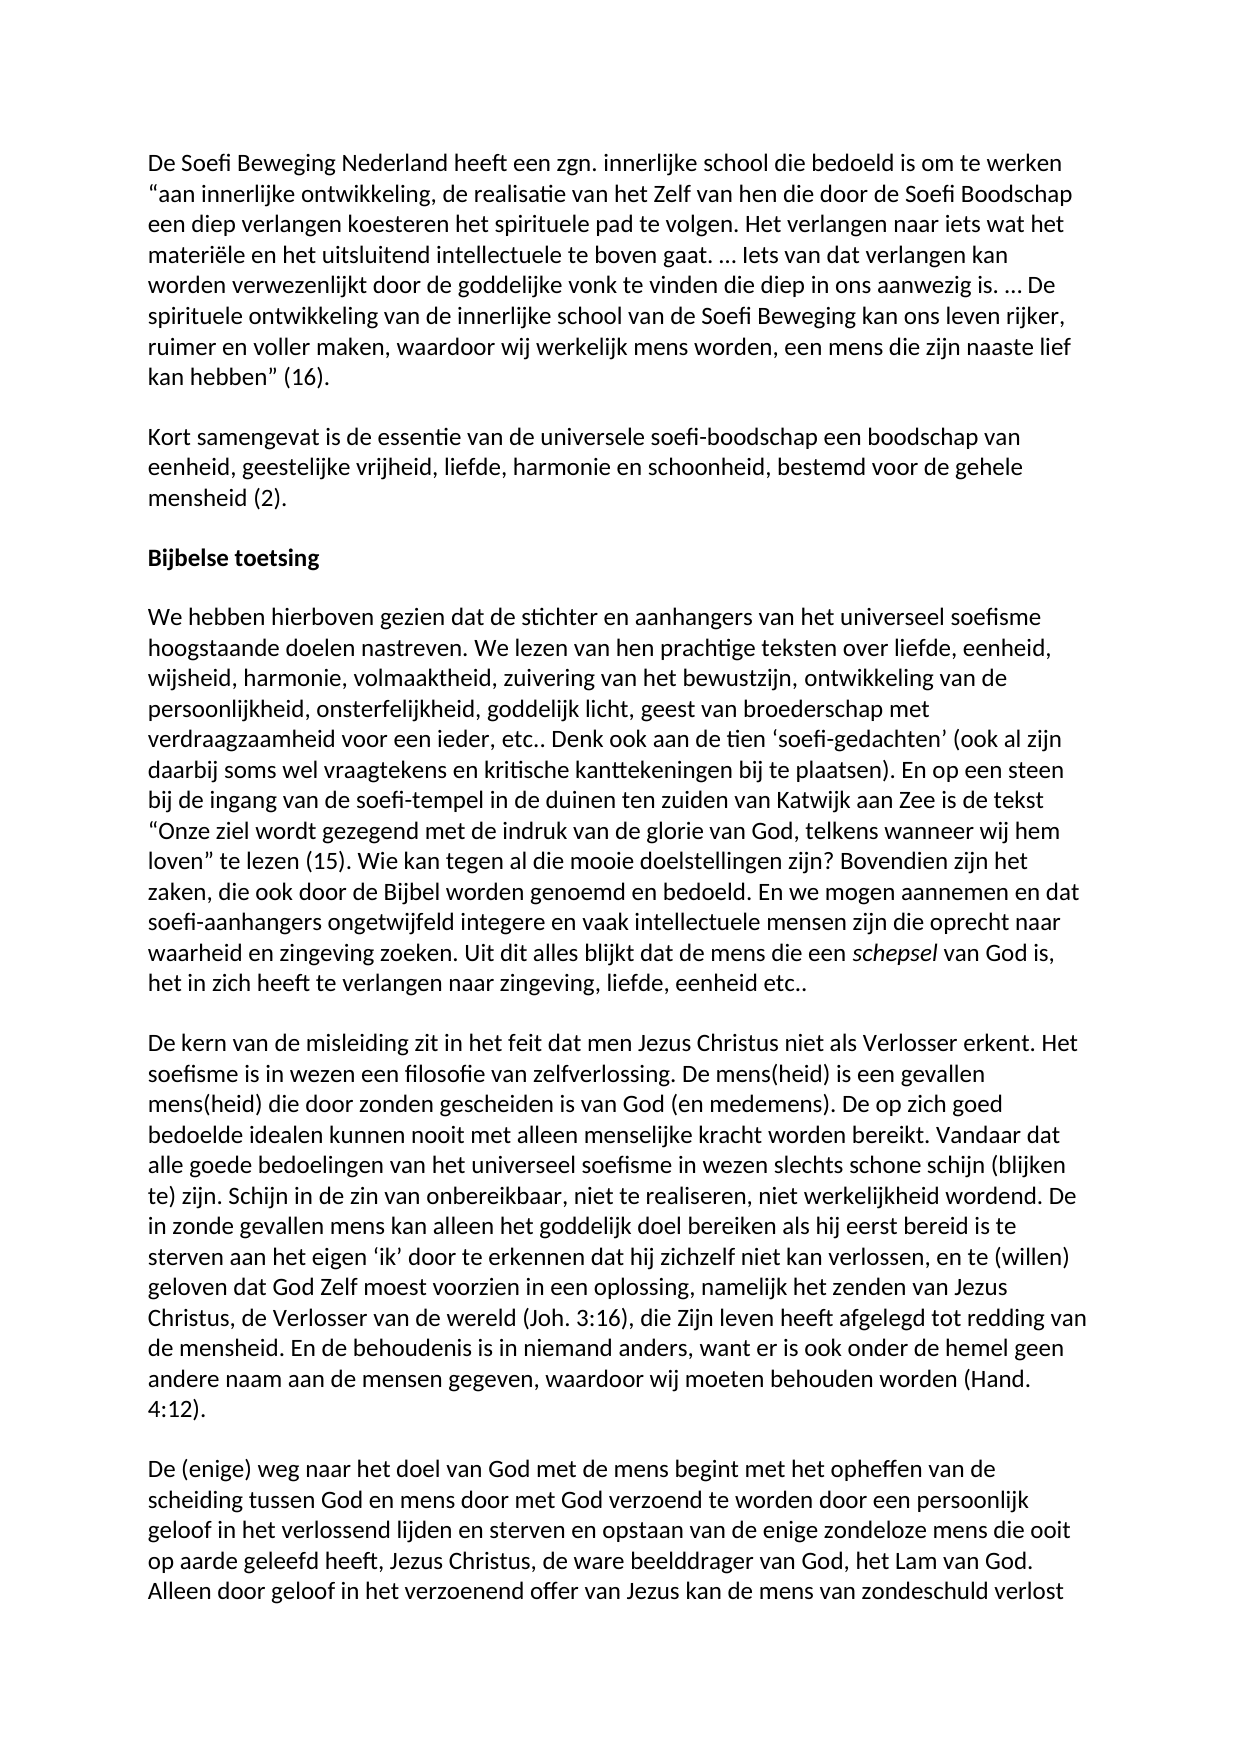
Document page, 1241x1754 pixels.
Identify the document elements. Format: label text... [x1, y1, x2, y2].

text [148, 1453, 1093, 1606]
text De kern van de misleiding zit in het feit dat men Jezus Christus niet als Verlosser erkent. Het soefisme is in wezen een filosofie van zelfverlossing. De mens(heid) is een gevallen mens(heid) die door zonden gescheiden is van God (en medemens). De op zich goed bedoelde idealen kunnen nooit met alleen menselijke kracht worden bereikt. Vandaar dat alle goede bedoelingen van het universeel soefisme in wezen slechts schone schijn (blijken te) zijn. Schijn in de zin van onbereikbaar, niet te realiseren, niet werkelijkheid wordend. De in zonde gevallen mens kan alleen het goddelijk doel bereiken als hij eerst bereid is te sterven aan het eigen ‘ik’ door te erkennen dat hij zichzelf niet kan verlossen, en te (willen) geloven dat God Zelf moest voorzien in een oplossing, namelijk het zenden van Jezus Christus, de Verlosser van de wereld (Joh. 3:16), die Zijn leven heeft afgelegd tot redding van de mensheid. En de behoudenis is in niemand anders, want er is ook onder de hemel geen andere naam aan de mensen gegeven, waardoor wij moeten behouden worden (Hand. 4:12). [148, 1027, 1093, 1424]
text Bijbelse toetsing [148, 542, 1093, 572]
text De Soefi Beweging Nederland heeft een zgn. innerlijke school die bedoeld is om te werken “aan innerlijke ontwikkeling, de realisatie van het Zelf van hen die door de Soefi Boodschap een diep verlangen koesteren het spirituele pad te volgen. Het verlangen naar iets wat het materiële en het uitsluitend intellectuele te boven gaat. … Iets van dat verlangen kan worden verwezenlijkt door de goddelijke vonk te vinden die diep in ons aanwezig is. … De spirituele ontwikkeling van de innerlijke school van de Soefi Beweging kan ons leven rijker, ruimer en voller maken, waardoor wij werkelijk mens worden, een mens die zijn naaste lief kan hebben” (16). [148, 148, 1093, 392]
text Kort samengevat is de essentie van de universele soefi-boodschap een boodschap van eenheid, geestelijke vrijheid, liefde, harmonie en schoonheid, bestemd voor de gehele mensheid (2). [148, 421, 1093, 512]
text We hebben hierboven gezien dat de stichter en aanhangers van het universeel soefisme hoogstaande doelen nastreven. We lezen van hen prachtige teksten over liefde, eenheid, wijsheid, harmonie, volmaaktheid, zuivering van het bewustzijn, ontwikkeling van de persoonlijkheid, onsterfelijkheid, goddelijk licht, geest van broederschap met verdraagzaamheid voor een ieder, etc.. Denk ook aan de tien ‘soefi-gedachten’ (ook al zijn daarbij soms wel vraagtekens en kritische kanttekeningen bij te plaatsen). En op een steen bij de ingang van de soefi-tempel in de duinen ten zuiden van Katwijk aan Zee is de tekst “Onze ziel wordt gezegend met de indruk van de glorie van God, telkens wanneer wij hem loven” te lezen (15). Wie kan tegen al die mooie doelstellingen zijn? Bovendien zijn het zaken, die ook door de Bijbel worden genoemd en bedoeld. En we mogen aannemen en dat soefi-aanhangers ongetwijfeld integere en vaak intellectuele mensen zijn die oprecht naar waarheid en zingeving zoeken. Uit dit alles blijkt dat de mens die een schepsel van God is, het in zich heeft te verlangen naar zingeving, liefde, eenheid etc.. [148, 601, 1093, 998]
